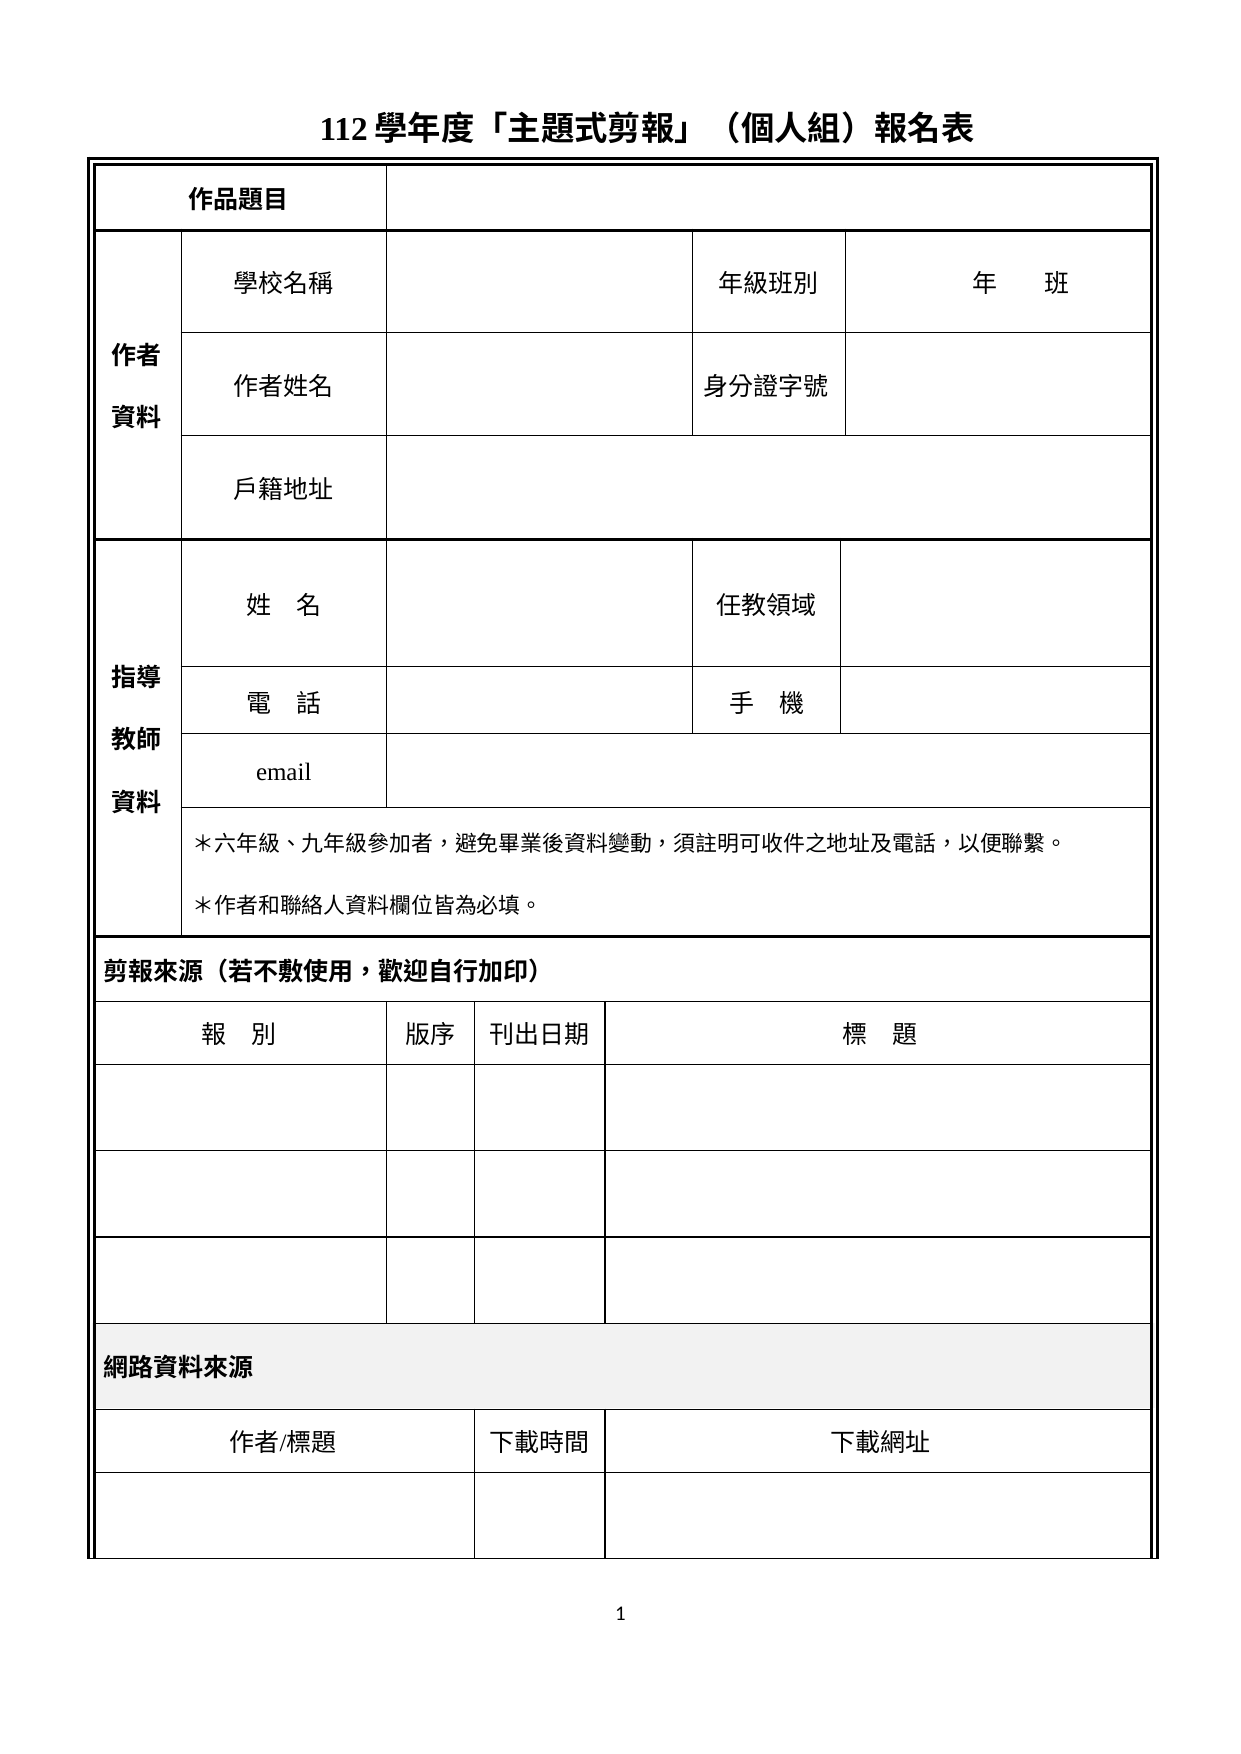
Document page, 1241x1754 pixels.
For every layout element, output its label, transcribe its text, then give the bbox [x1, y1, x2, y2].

table_cell [475, 1238, 604, 1322]
table_cell [606, 1473, 1150, 1558]
table_cell 標 題 [606, 1002, 1150, 1064]
table_cell [475, 1473, 604, 1558]
table_cell [846, 333, 1150, 435]
table_cell 作者/標題 [96, 1410, 474, 1472]
table_cell 年 班 [846, 232, 1150, 332]
table_cell [96, 1065, 386, 1150]
table_cell [387, 1065, 474, 1150]
table_header [386, 160, 1155, 228]
table_cell 手 機 [693, 667, 840, 733]
table_cell 下載時間 [475, 1410, 604, 1472]
table_cell 下載網址 [606, 1410, 1150, 1472]
table_cell 報 別 [96, 1002, 386, 1064]
table_cell [387, 1238, 474, 1322]
table_cell [475, 1151, 604, 1236]
table_cell [606, 1151, 1150, 1236]
table_cell 姓 名 [182, 541, 386, 666]
table_cell 剪報來源（若不敷使用，歡迎自行加印） [96, 938, 1150, 1001]
table_cell [387, 436, 1150, 538]
table_cell 版序 [387, 1002, 474, 1064]
table_cell ＊六年級、九年級參加者，避免畢業後資料變動，須註明可收件之地址及電話，以便聯繫。 ＊作者和聯絡人資料欄位皆為必填。 [182, 808, 1150, 935]
table_cell 作者姓名 [182, 333, 386, 435]
table_cell 年級班別 [693, 232, 845, 332]
table_cell 刊出日期 [475, 1002, 604, 1064]
table_cell [606, 1238, 1150, 1322]
table_cell [96, 1473, 474, 1558]
table_cell 任教領域 [693, 541, 840, 666]
table_cell [387, 541, 692, 666]
table_cell 作者資料 [96, 232, 181, 538]
table_cell email [182, 734, 386, 807]
table_cell 網路資料來源 [96, 1324, 1150, 1408]
table_cell [475, 1065, 604, 1150]
table_cell 指導教師資料 [96, 541, 181, 935]
table_cell 學校名稱 [182, 232, 386, 332]
table_header 作品題目 [92, 160, 386, 228]
table_cell [841, 541, 1150, 666]
table_cell [387, 667, 692, 733]
table_cell 電 話 [182, 667, 386, 733]
text 112學年度「主題式剪報」（個人組）報名表 [219, 94, 1075, 157]
table_cell [387, 232, 692, 332]
table_cell 戶籍地址 [182, 436, 386, 538]
table_cell [387, 333, 692, 435]
table_cell [96, 1151, 386, 1236]
table_cell [841, 667, 1150, 733]
table_cell 身分證字號 [693, 333, 845, 435]
table_cell [387, 734, 1150, 807]
table_cell [387, 1151, 474, 1236]
table_cell [606, 1065, 1150, 1150]
table_cell [96, 1238, 386, 1322]
